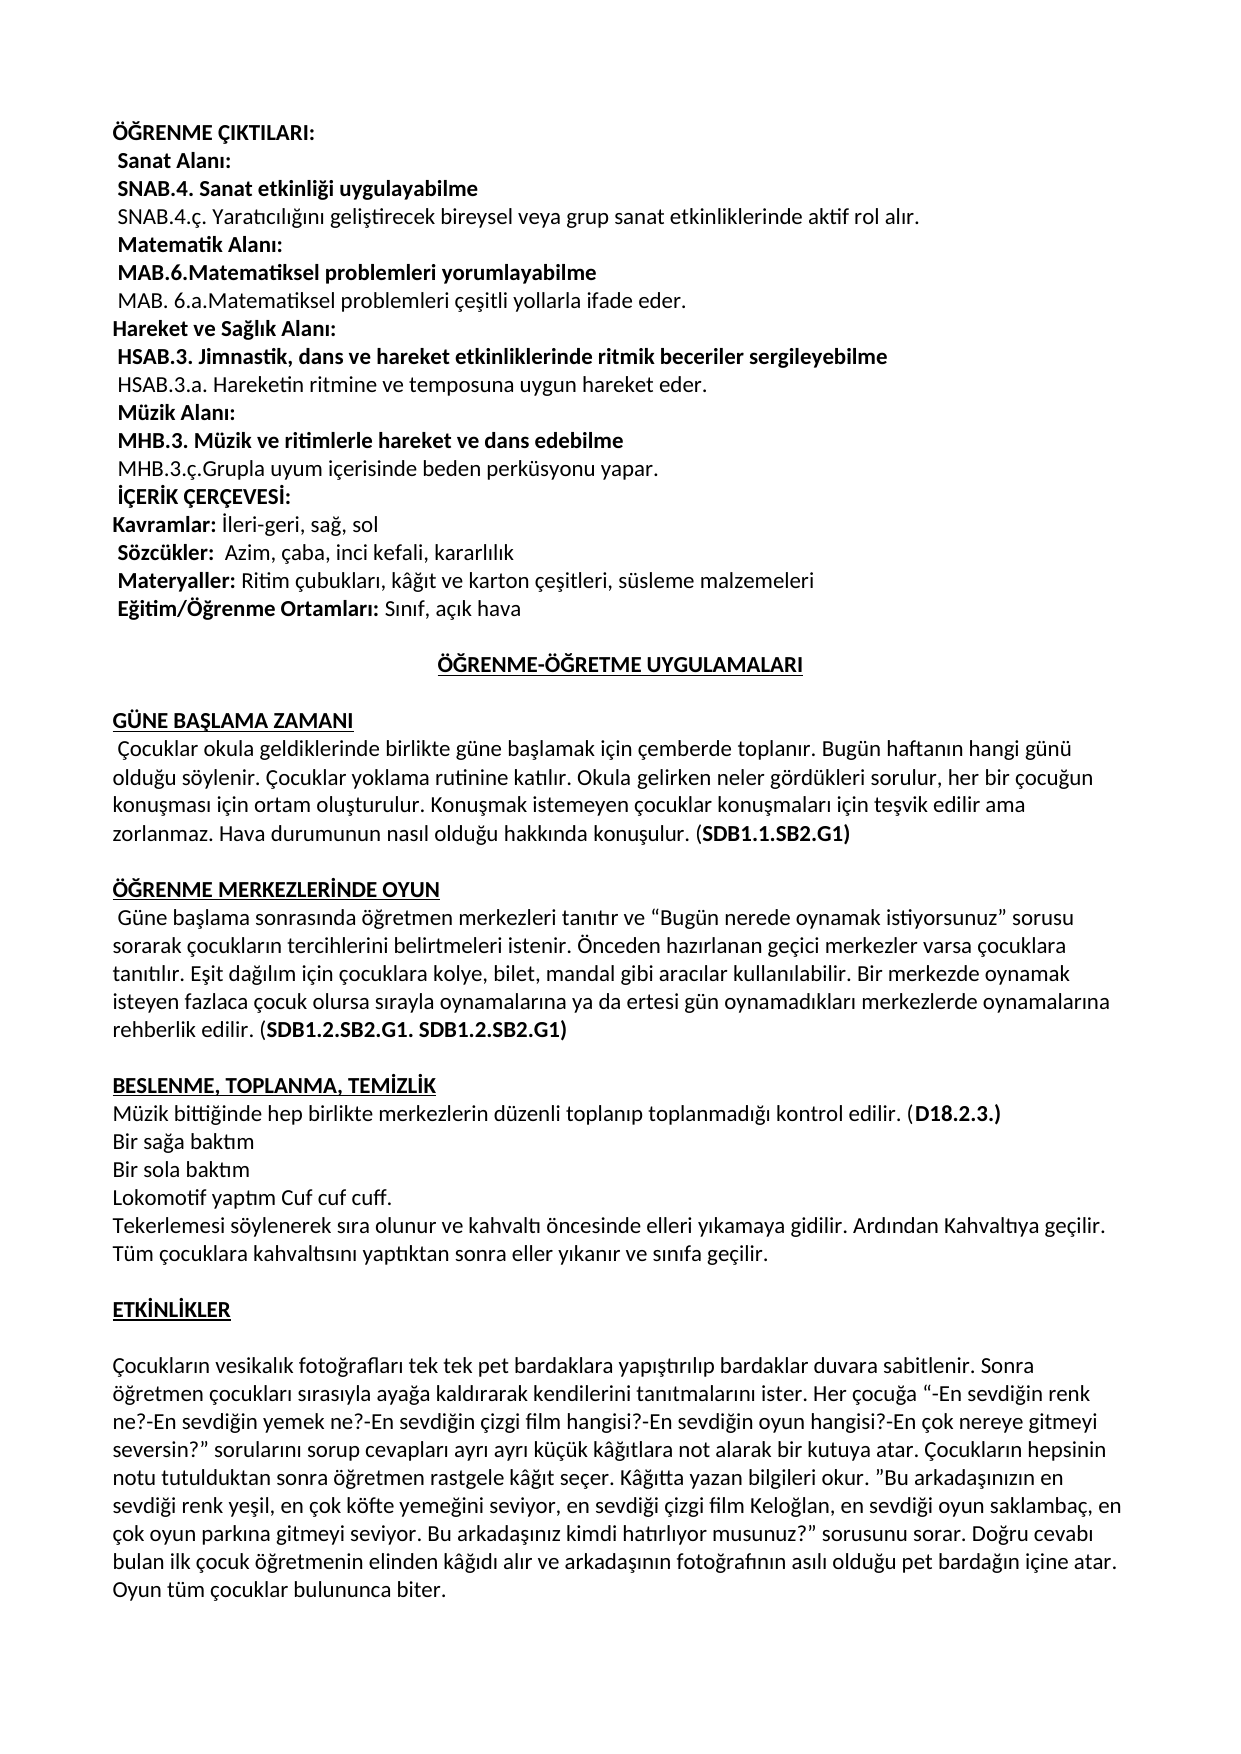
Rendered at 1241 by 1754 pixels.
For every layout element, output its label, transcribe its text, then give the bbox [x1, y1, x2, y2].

text Matematik Alanı: [112, 230, 1128, 258]
text MAB. 6.a.Matematiksel problemleri çeşitli yollarla ifade eder. [112, 286, 1128, 314]
text İÇERİK ÇERÇEVESİ: [112, 482, 1128, 510]
text Tekerlemesi söylenerek sıra olunur ve kahvaltı öncesinde elleri yıkamaya gidilir. Ardından Kahvaltıya geçilir. [112, 1211, 1128, 1239]
text GÜNE BAŞLAMA ZAMANI [112, 707, 1128, 734]
text MHB.3. Müzik ve ritimlerle hareket ve dans edebilme [112, 426, 1128, 454]
text Güne başlama sonrasında öğretmen merkezleri tanıtır ve “Bugün nerede oynamak istiyorsunuz” sorusu sorarak çocukların tercihlerini belirtmeleri istenir. Önceden hazırlanan geçici merkezler varsa çocuklara tanıtılır. Eşit dağılım için çocuklara kolye, bilet, mandal gibi aracılar kullanılabilir. Bir merkezde oynamak isteyen fazlaca çocuk olursa sırayla oynamalarına ya da ertesi gün oynamadıkları merkezlerde oynamalarına rehberlik edilir. (SDB1.2.SB2.G1. SDB1.2.SB2.G1) [112, 903, 1128, 1043]
text Bir sola baktım [112, 1155, 1128, 1183]
text SNAB.4. Sanat etkinliği uygulayabilme [112, 174, 1128, 202]
text Sözcükler: Azim, çaba, inci kefali, kararlılık [112, 538, 1128, 566]
text HSAB.3. Jimnastik, dans ve hareket etkinliklerinde ritmik beceriler sergileyebilme [112, 342, 1128, 370]
text MHB.3.ç.Grupla uyum içerisinde beden perküsyonu yapar. [112, 454, 1128, 482]
text Sanat Alanı: [112, 146, 1128, 174]
text ÖĞRENME MERKEZLERİNDE OYUN [112, 875, 1128, 903]
text ETKİNLİKLER [112, 1295, 1128, 1323]
text Bir sağa baktım [112, 1127, 1128, 1155]
text Çocukların vesikalık fotoğrafları tek tek pet bardaklara yapıştırılıp bardaklar duvara sabitlenir. Sonra öğretmen çocukları sırasıyla ayağa kaldırarak kendilerini tanıtmalarını ister. Her çocuğa “-En sevdiğin renk ne?-En sevdiğin yemek ne?-En sevdiğin çizgi film hangisi?-En sevdiğin oyun hangisi?-En çok nereye gitmeyi seversin?” sorularını sorup cevapları ayrı ayrı küçük kâğıtlara not alarak bir kutuya atar. Çocukların hepsinin notu tutulduktan sonra öğretmen rastgele kâğıt seçer. Kâğıtta yazan bilgileri okur. ”Bu arkadaşınızın en sevdiği renk yeşil, en çok köfte yemeğini seviyor, en sevdiği çizgi film Keloğlan, en sevdiği oyun saklambaç, en çok oyun parkına gitmeyi seviyor. Bu arkadaşınız kimdi hatırlıyor musunuz?” sorusunu sorar. Doğru cevabı bulan ilk çocuk öğretmenin elinden kâğıdı alır ve arkadaşının fotoğrafının asılı olduğu pet bardağın içine atar. Oyun tüm çocuklar bulununca biter. [112, 1351, 1128, 1603]
text Hareket ve Sağlık Alanı: [112, 314, 1128, 342]
text Lokomotif yaptım Cuf cuf cuff. [112, 1183, 1128, 1211]
text Müzik bittiğinde hep birlikte merkezlerin düzenli toplanıp toplanmadığı kontrol edilir. (D18.2.3.) [112, 1099, 1128, 1127]
text Materyaller: Ritim çubukları, kâğıt ve karton çeşitleri, süsleme malzemeleri [112, 566, 1128, 594]
text Kavramlar: İleri-geri, sağ, sol [112, 510, 1128, 538]
text Tüm çocuklara kahvaltısını yaptıktan sonra eller yıkanır ve sınıfa geçilir. [112, 1239, 1128, 1267]
text MAB.6.Matematiksel problemleri yorumlayabilme [112, 258, 1128, 286]
text ÖĞRENME ÇIKTILARI: [112, 118, 1128, 146]
text Eğitim/Öğrenme Ortamları: Sınıf, açık hava [112, 594, 1128, 622]
text HSAB.3.a. Hareketin ritmine ve temposuna uygun hareket eder. [112, 370, 1128, 398]
text Müzik Alanı: [112, 398, 1128, 426]
text ÖĞRENME-ÖĞRETME UYGULAMALARI [112, 651, 1128, 678]
text BESLENME, TOPLANMA, TEMİZLİK [112, 1071, 1128, 1099]
text Çocuklar okula geldiklerinde birlikte güne başlamak için çemberde toplanır. Bugün haftanın hangi günü olduğu söylenir. Çocuklar yoklama rutinine katılır. Okula gelirken neler gördükleri sorulur, her bir çocuğun konuşması için ortam oluşturulur. Konuşmak istemeyen çocuklar konuşmaları için teşvik edilir ama zorlanmaz. Hava durumunun nasıl olduğu hakkında konuşulur. (SDB1.1.SB2.G1) [112, 734, 1128, 847]
text SNAB.4.ç. Yaratıcılığını geliştirecek bireysel veya grup sanat etkinliklerinde aktif rol alır. [112, 202, 1128, 230]
